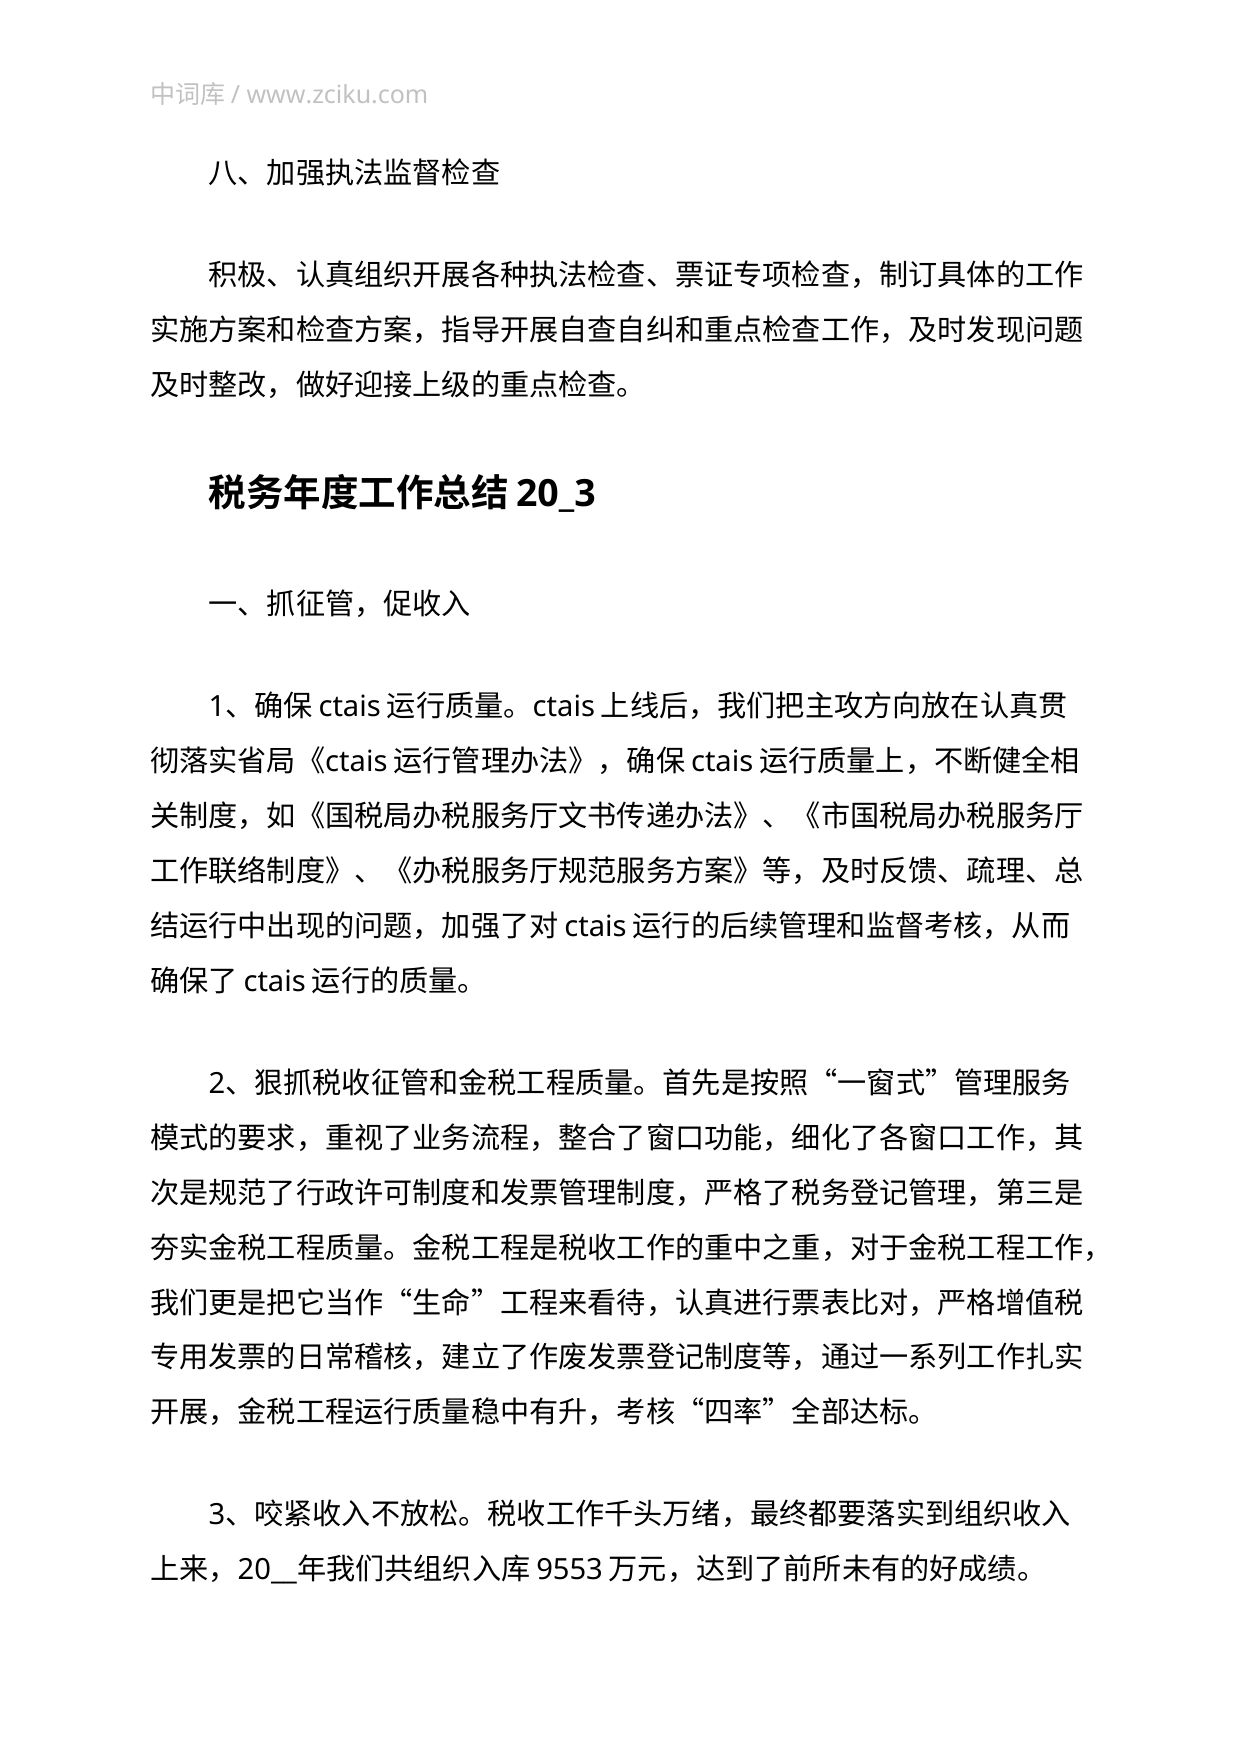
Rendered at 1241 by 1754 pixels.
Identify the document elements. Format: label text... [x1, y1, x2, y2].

text 1、确保ctais运行质量。ctais上线后，我们把主攻方向放在认真贯彻落实省局《ctais运行管理办法》，确保ctais运行质量上，不断健全相关制度，如《国税局办税服务厅文书传递办法》、《市国税局办税服务厅工作联络制度》、《办税服务厅规范服务方案》等，及时反馈、疏理、总结运行中出现的问题，加强了对ctais运行的后续管理和监督考核，从而确保了ctais运行的质量。 [150, 683, 1090, 1000]
text 八、加强执法监督检查 [150, 150, 1090, 192]
text 积极、认真组织开展各种执法检查、票证专项检查，制订具体的工作实施方案和检查方案，指导开展自查自纠和重点检查工作，及时发现问题及时整改，做好迎接上级的重点检查。 [150, 252, 1090, 404]
text 税务年度工作总结20_3 [150, 463, 1090, 518]
text 一、抓征管，促收入 [150, 581, 1090, 623]
text 2、狠抓税收征管和金税工程质量。首先是按照“一窗式”管理服务模式的要求，重视了业务流程，整合了窗口功能，细化了各窗口工作，其次是规范了行政许可制度和发票管理制度，严格了税务登记管理，第三是夯实金税工程质量。金税工程是税收工作的重中之重，对于金税工程工作，我们更是把它当作“生命”工程来看待，认真进行票表比对，严格增值税专用发票的日常稽核，建立了作废发票登记制度等，通过一系列工作扎实开展，金税工程运行质量稳中有升，考核“四率”全部达标。 [150, 1059, 1090, 1431]
text 3、咬紧收入不放松。税收工作千头万绪，最终都要落实到组织收入上来，20__年我们共组织入库9553万元，达到了前所未有的好成绩。 [150, 1491, 1090, 1588]
